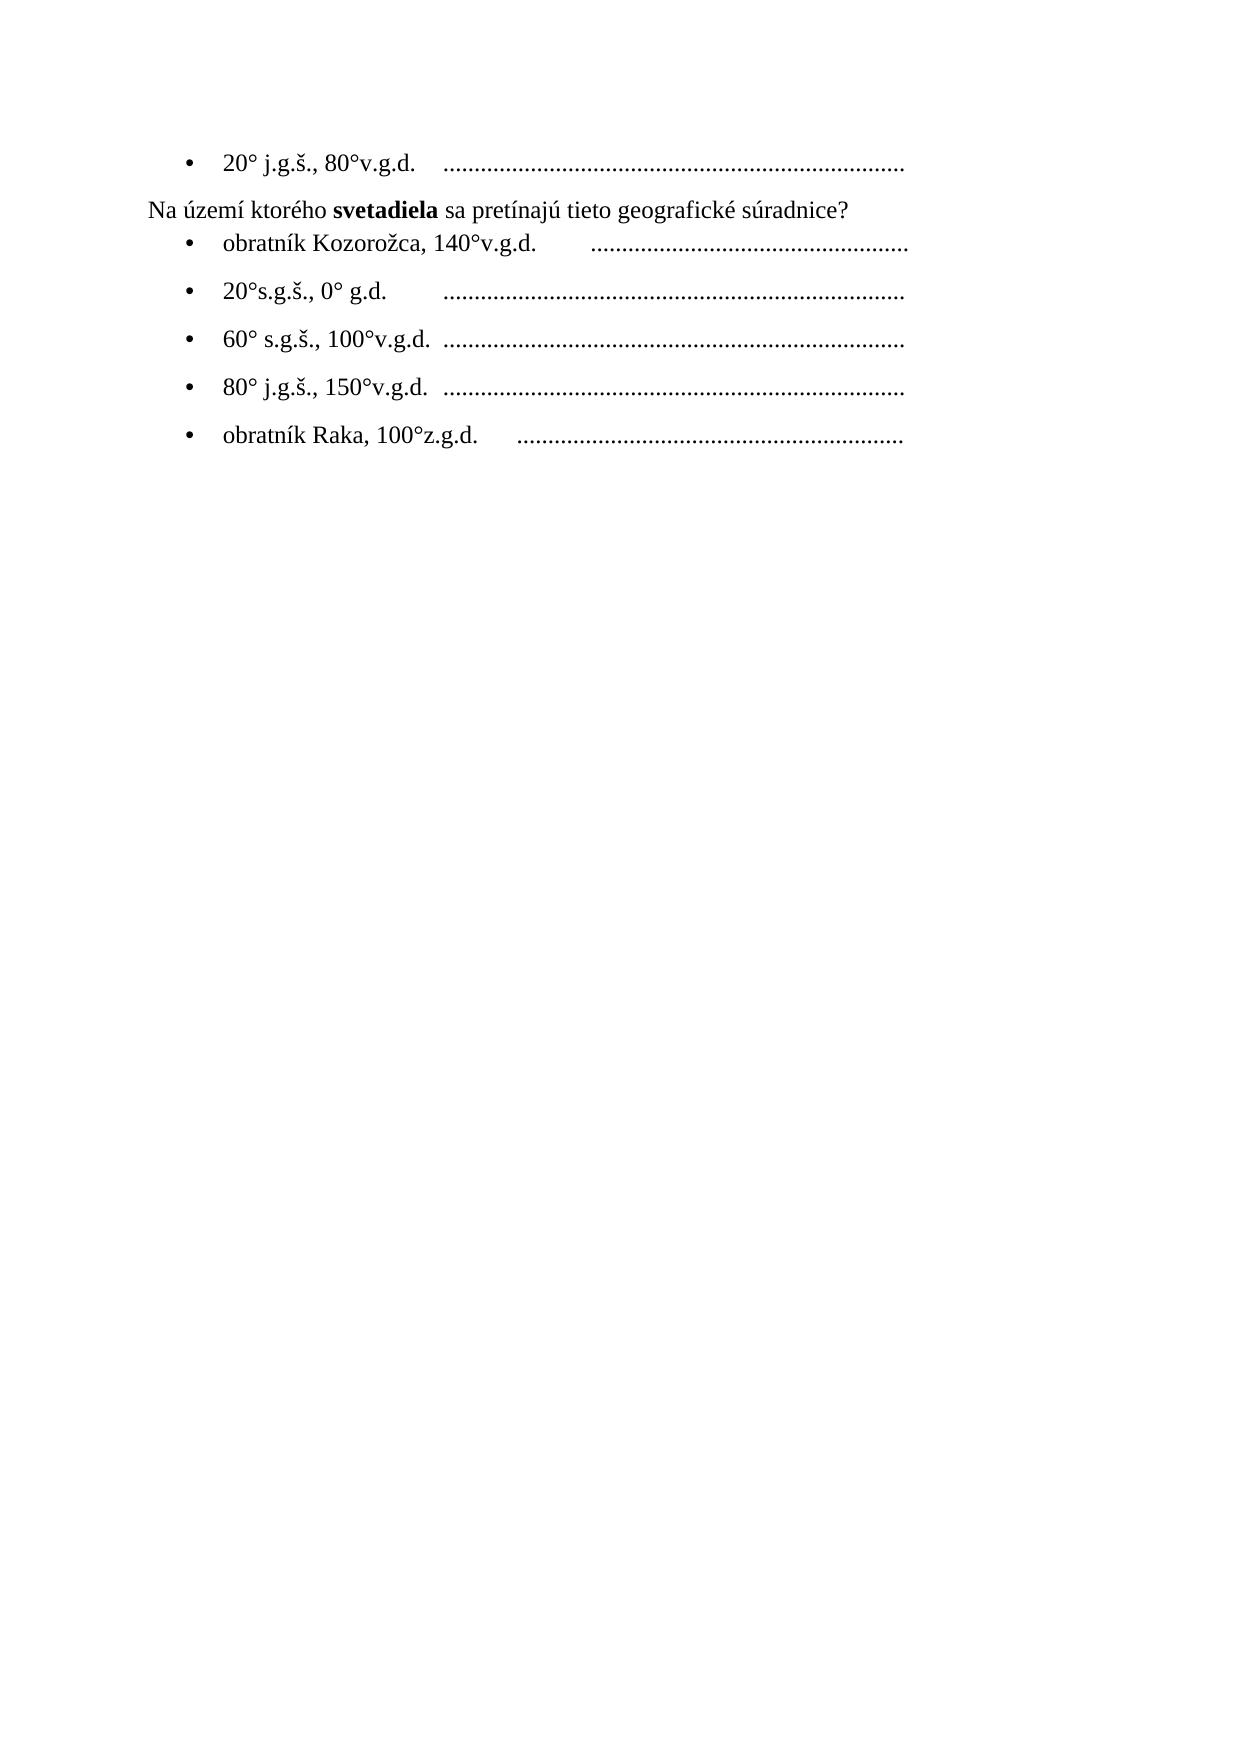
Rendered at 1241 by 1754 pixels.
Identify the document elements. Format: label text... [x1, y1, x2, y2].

list 20°s.g.š., 0° g.d. .......................................................................... [185, 276, 1093, 305]
list obratník Kozorožca, 140°v.g.d. ................................................... [185, 228, 1093, 257]
list 20° j.g.š., 80°v.g.d. .......................................................................... [185, 148, 1093, 176]
list obratník Raka, 100°z.g.d. .............................................................. [185, 420, 1093, 448]
list 60° s.g.š., 100°v.g.d. .......................................................................... [185, 324, 1093, 353]
text Na území ktorého svetadiela sa pretínajú tieto geografické súradnice? [148, 195, 1093, 224]
list 80° j.g.š., 150°v.g.d. .......................................................................... [185, 372, 1093, 401]
